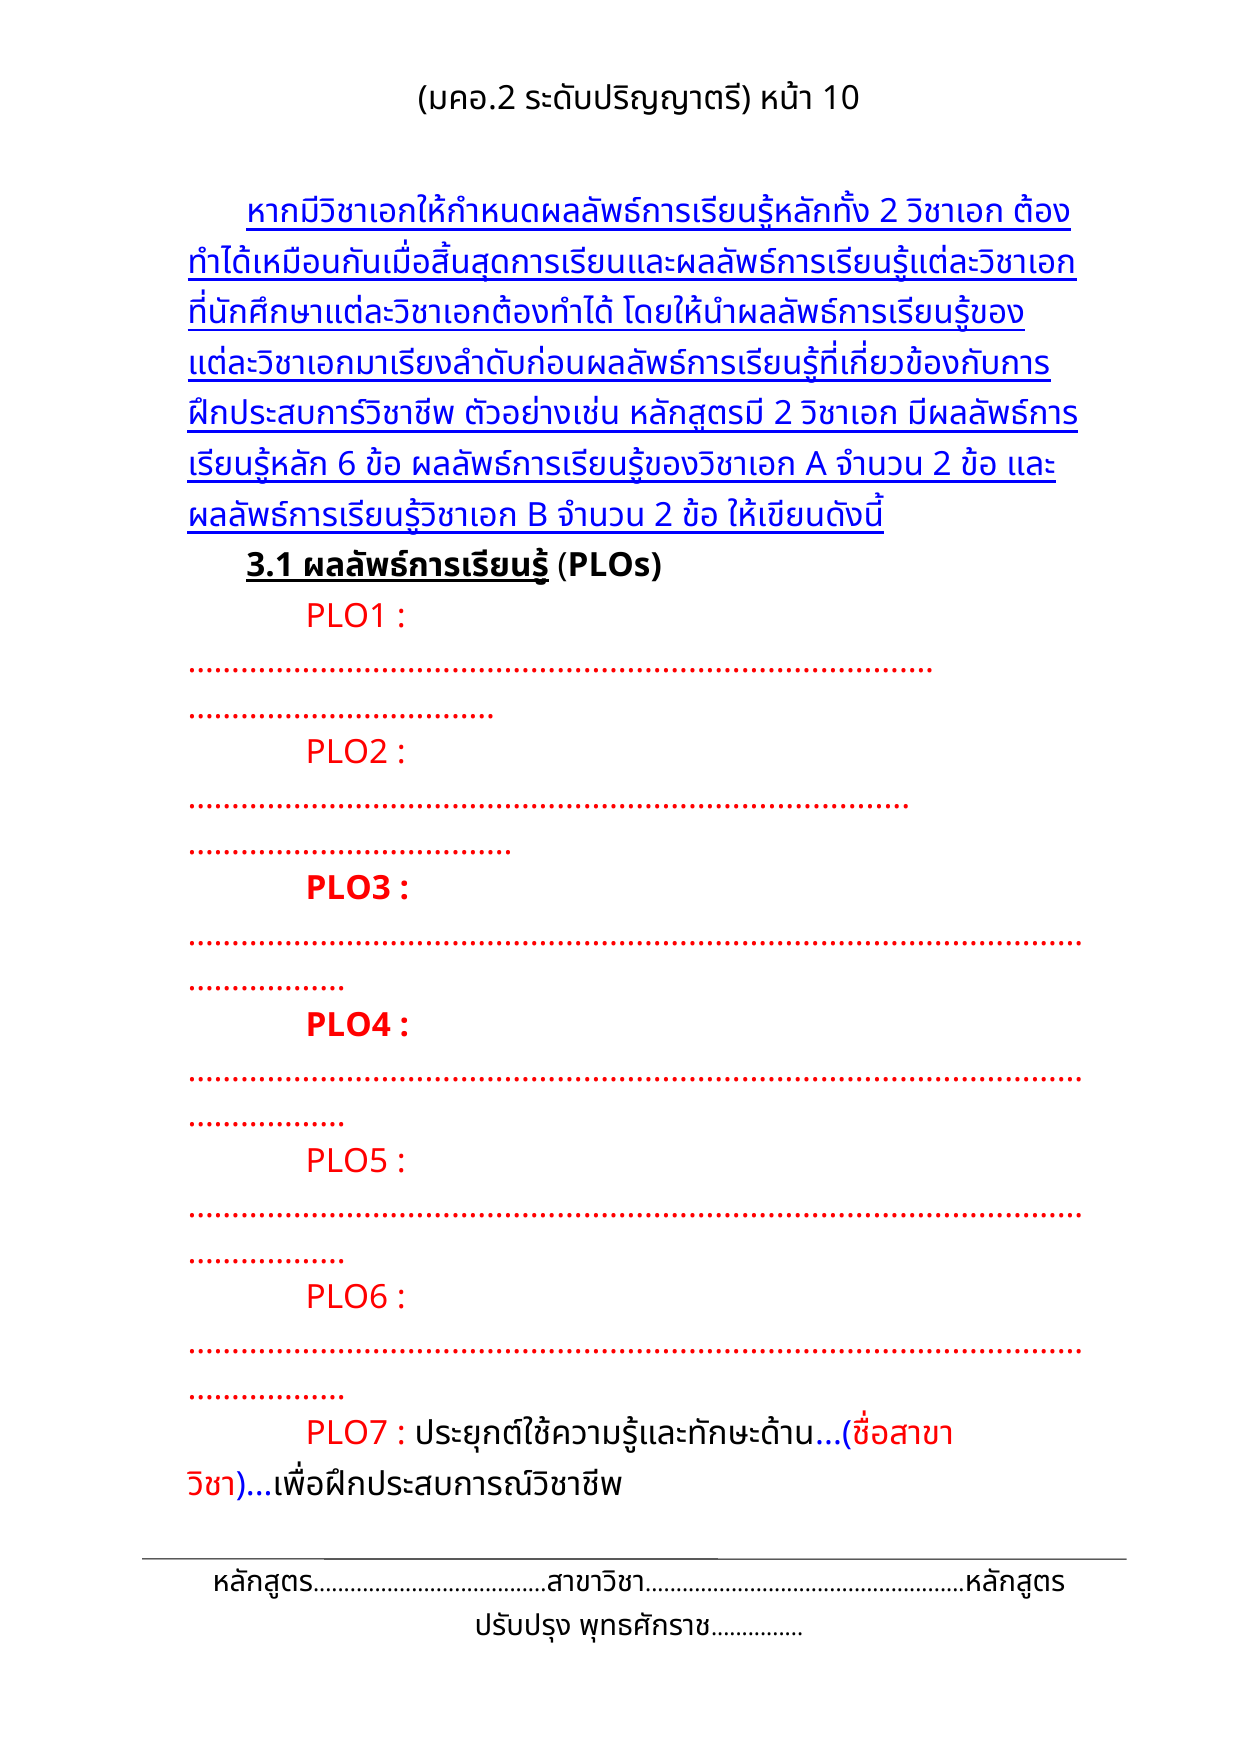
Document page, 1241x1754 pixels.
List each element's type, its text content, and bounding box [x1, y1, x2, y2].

text PLO1 : ………………………………………………………………………….…………………………….. [187, 592, 1090, 728]
text PLO2 : ………………………………………………………...................………………………………. [187, 728, 1090, 864]
text PLO5 : ………………………………………………………………………………………………………… [187, 1137, 1090, 1273]
text PLO4 : ………………………………………………………………………………………………………… [187, 1000, 1090, 1137]
text PLO3 : ………………………………………………………………………………………………………… [187, 864, 1090, 1000]
text PLO6 : ………………………………………………………………………………………………………… [187, 1273, 1090, 1409]
text PLO7 : ประยุกต์ใช้ความรู้และทักษะด้าน...(ชื่อสาขาวิชา)...เพื่อฝึกประสบการณ์วิชาชีพ [187, 1409, 1090, 1510]
text หากมีวิชาเอกให้กำหนดผลลัพธ์การเรียนรู้หลักทั้ง 2 วิชาเอก ต้องทำได้เหมือนกันเมื่อสิ้นสุดการเรียนและผลลัพธ์การเรียนรู้แต่ละวิชาเอกที่นักศึกษาแต่ละวิชาเอกต้องทำได้ โดยให้นำผลลัพธ์การเรียนรู้ของแต่ละวิชาเอกมาเรียงลำดับก่อนผลลัพธ์การเรียนรู้ที่เกี่ยวข้องกับการฝึกประสบการ์วิชาชีพ ตัวอย่างเช่น หลักสูตรมี 2 วิชาเอก มีผลลัพธ์การเรียนรู้หลัก 6 ข้อ ผลลัพธ์การเรียนรู้ของวิชาเอก A จำนวน 2 ข้อ และผลลัพธ์การเรียนรู้วิชาเอก B จำนวน 2 ข้อ ให้เขียนดังนี้ [187, 187, 1090, 541]
text 3.1 ผลลัพธ์การเรียนรู้ (PLOs) [187, 541, 1090, 592]
